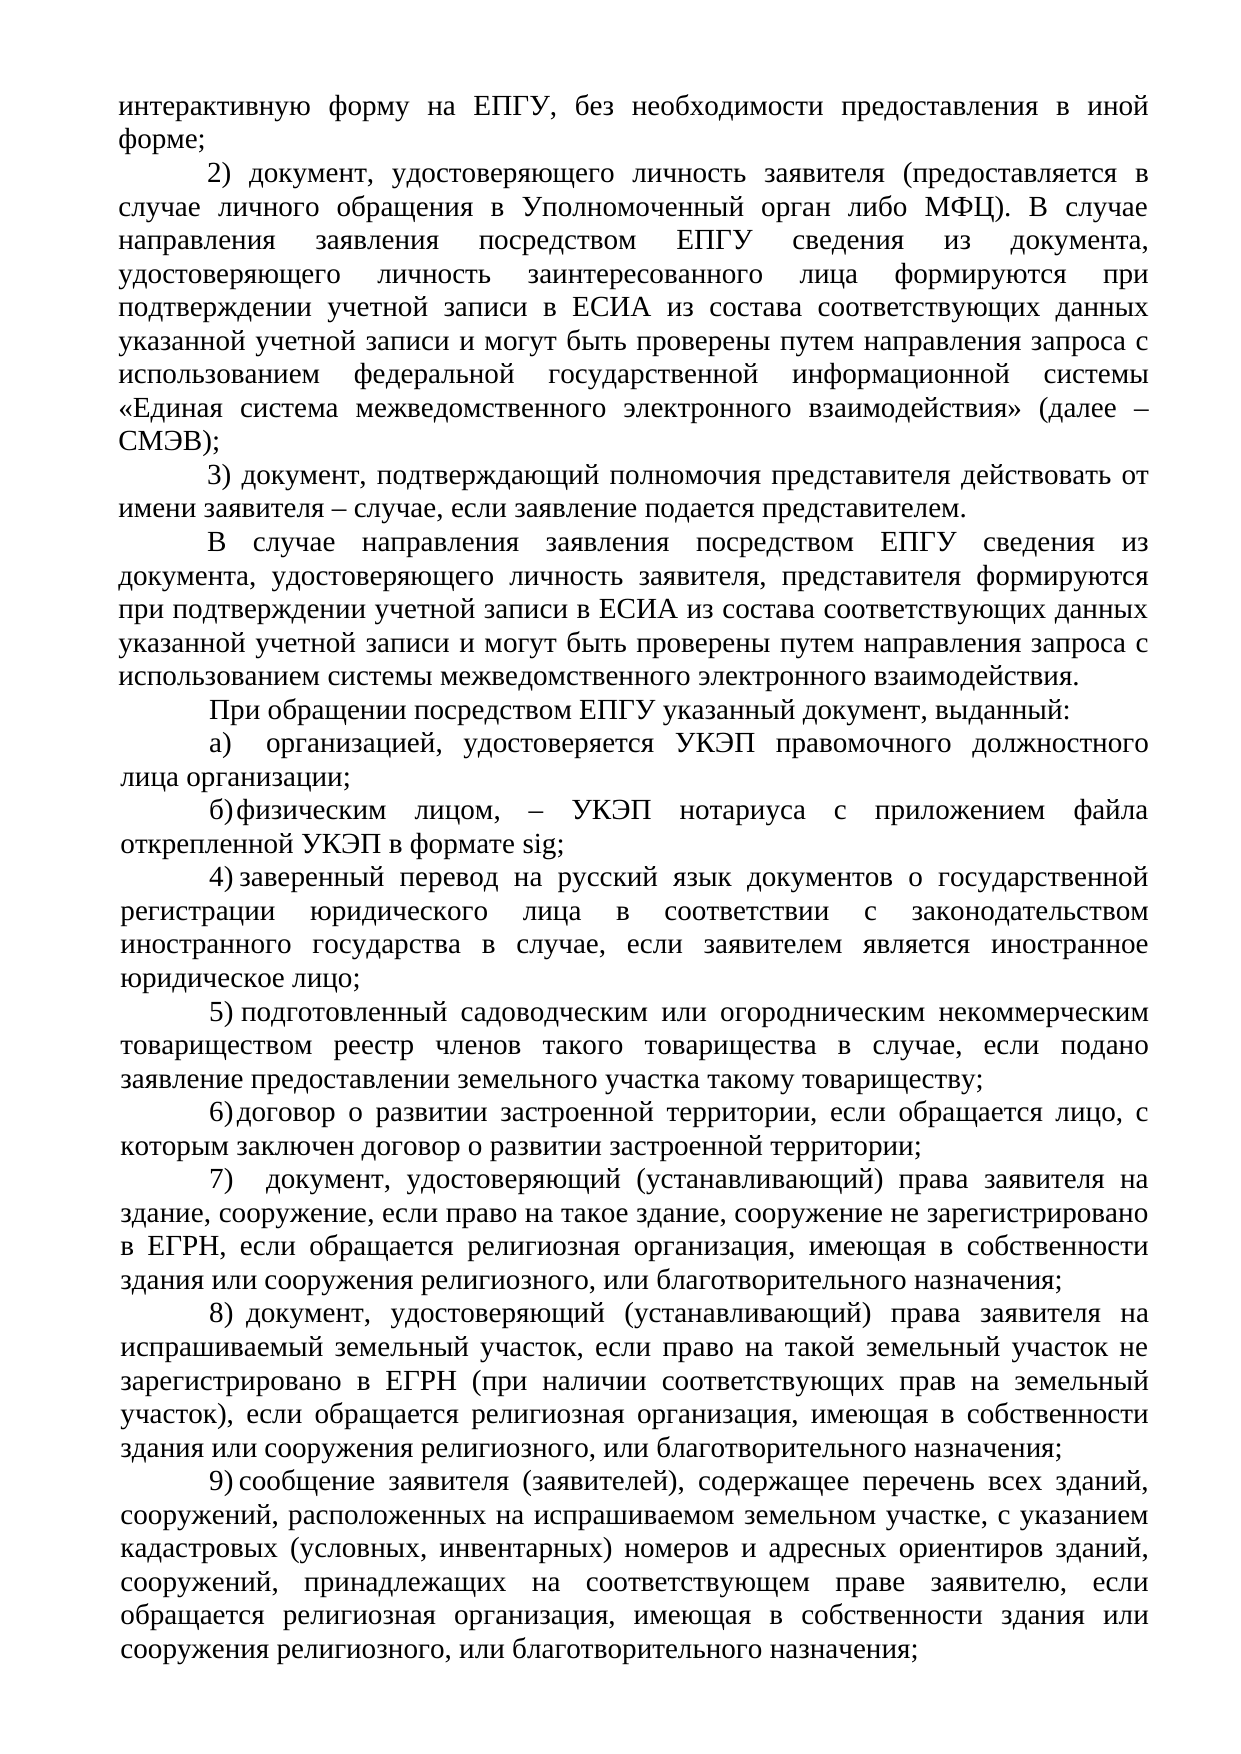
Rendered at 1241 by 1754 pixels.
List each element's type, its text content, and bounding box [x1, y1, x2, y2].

text В случае направления заявления посредством ЕПГУ сведения из документа, удостоверяющего личность заявителя, представителя формируются при подтверждении учетной записи в ЕСИА из состава соответствующих данных указанной учетной записи и могут быть проверены путем направления запроса с использованием системы межведомственного электронного взаимодействия. [118, 525, 1149, 692]
list сообщение заявителя (заявителей), содержащее перечень всех зданий, сооружений, расположенных на испрашиваемом земельном участке, с указанием кадастровых (условных, инвентарных) номеров и адресных ориентиров зданий, сооружений, принадлежащих на соответствующем праве заявителю, если обращается религиозная организация, имеющая в собственности здания или сооружения религиозного, или благотворительного назначения; [120, 1464, 1149, 1665]
text При обращении посредством ЕПГУ указанный документ, выданный: [120, 692, 1152, 726]
list документ, удостоверяющий (устанавливающий) права заявителя на здание, сооружение, если право на такое здание, сооружение не зарегистрировано в ЕГРН, если обращается религиозная организация, имеющая в собственности здания или сооружения религиозного, или благотворительного назначения; [120, 1162, 1149, 1296]
text а) организацией, удостоверяется УКЭП правомочного должностного лица организации; [120, 726, 1149, 793]
list документ, удостоверяющий (устанавливающий) права заявителя на испрашиваемый земельный участок, если право на такой земельный участок не зарегистрировано в ЕГРН (при наличии соответствующих прав на земельный участок), если обращается религиозная организация, имеющая в собственности здания или сооружения религиозного, или благотворительного назначения; [120, 1296, 1149, 1464]
text б) физическим лицом, – УКЭП нотариуса с приложением файла открепленной УКЭП в формате sig; [120, 793, 1149, 860]
list заверенный перевод на русский язык документов о государственной регистрации юридического лица в соответствии с законодательством иностранного государства в случае, если заявителем является иностранное юридическое лицо; [120, 860, 1149, 994]
list подготовленный садоводческим или огородническим некоммерческим товариществом реестр членов такого товарищества в случае, если подано заявление предоставлении земельного участка такому товариществу; [120, 994, 1149, 1095]
text 2) документ, удостоверяющего личность заявителя (предоставляется в случае личного обращения в Уполномоченный орган либо МФЦ). В случае направления заявления посредством ЕПГУ сведения из документа, удостоверяющего личность заинтересованного лица формируются при подтверждении учетной записи в ЕСИА из состава соответствующих данных указанной учетной записи и могут быть проверены путем направления запроса с использованием федеральной государственной информационной системы «Единая система межведомственного электронного взаимодействия» (далее – СМЭВ); [118, 156, 1149, 458]
list договор о развитии застроенной территории, если обращается лицо, с которым заключен договор о развитии застроенной территории; [120, 1095, 1149, 1162]
text 3) документ, подтверждающий полномочия представителя действовать от имени заявителя – случае, если заявление подается представителем. [118, 458, 1149, 525]
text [118, 89, 1149, 156]
